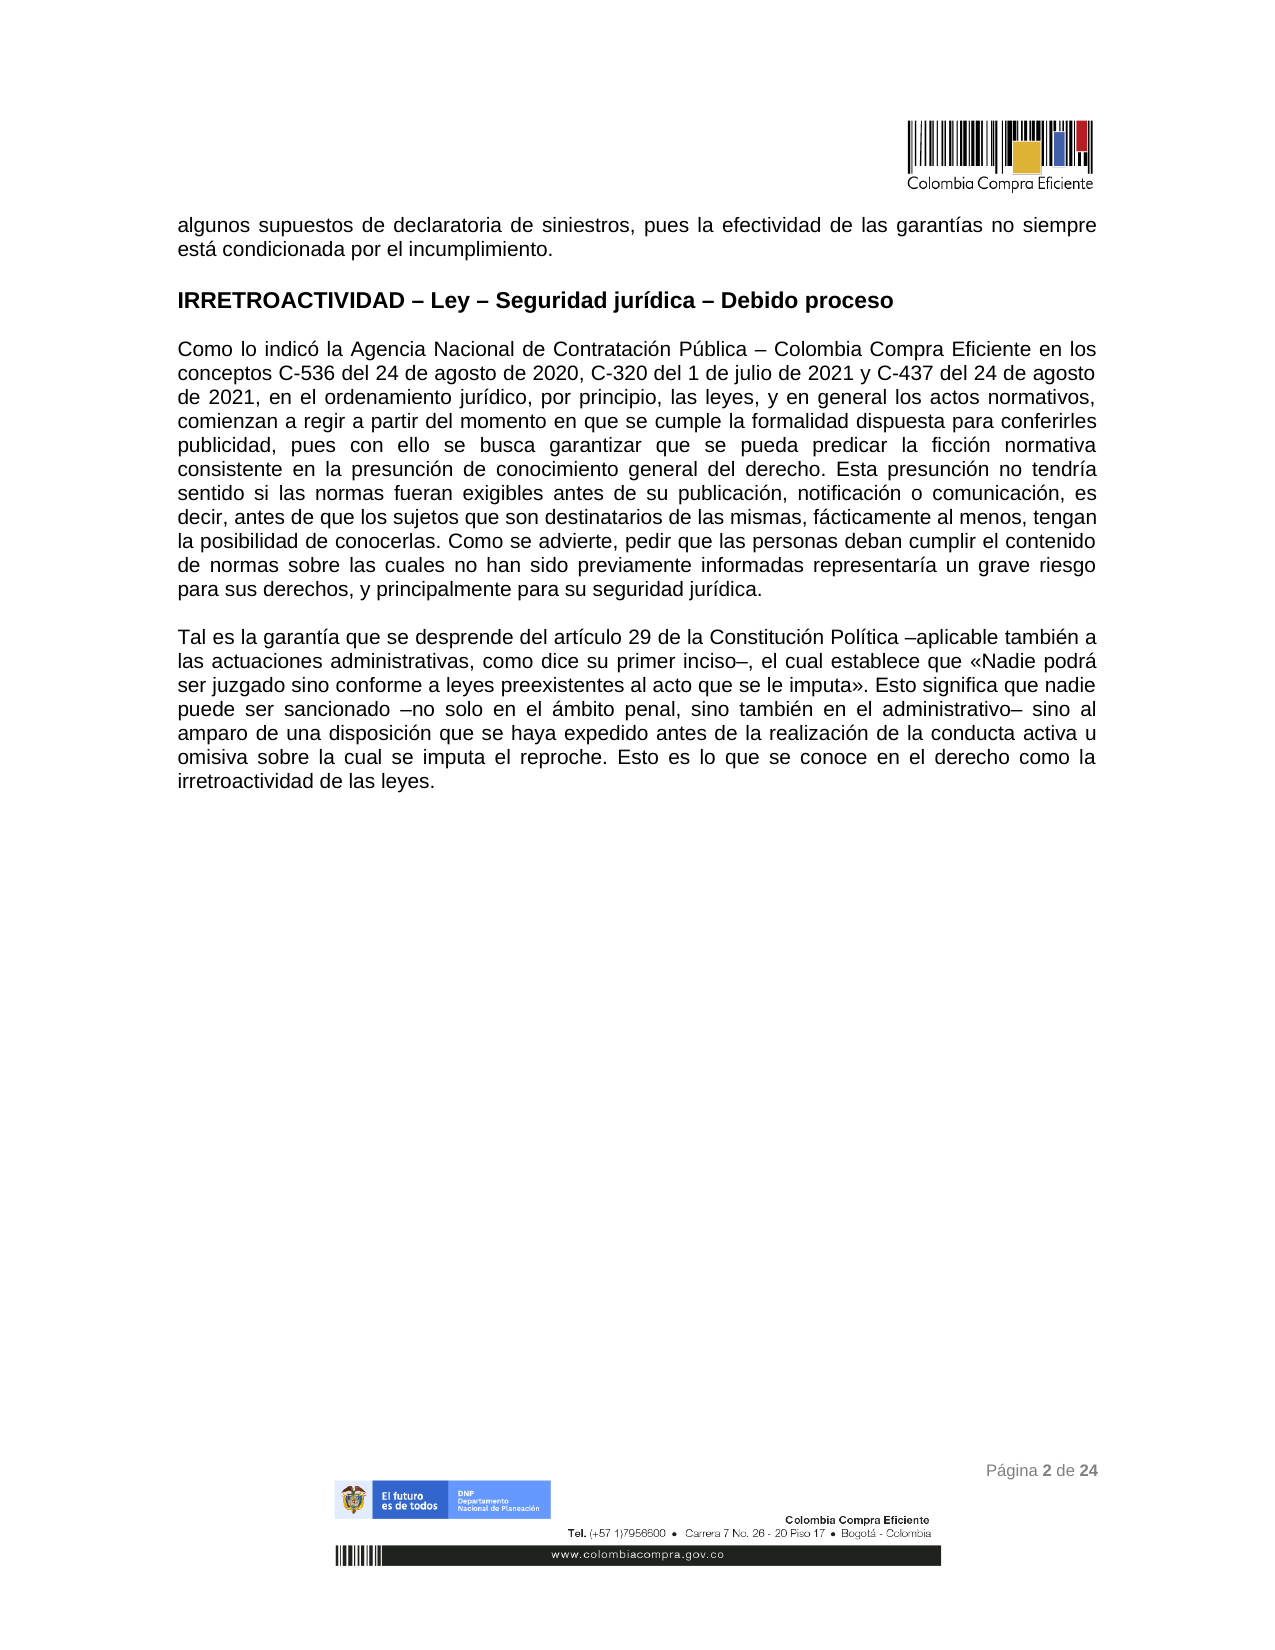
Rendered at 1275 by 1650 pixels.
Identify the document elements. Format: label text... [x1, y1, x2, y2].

picture [334, 1480, 942, 1566]
text Tal es la garantía que se desprende del artículo 29 de la Constitución Política –aplicable también a las actuaciones administrativas, como dice su primer inciso–, el cual establece que «Nadie podrá ser juzgado sino conforme a leyes preexistentes al acto que se le imputa». Esto significa que nadie puede ser sancionado –no solo en el ámbito penal, sino también en el administrativo– sino al amparo de una disposición que se haya expedido antes de la realización de la conducta activa u omisiva sobre la cual se imputa el reproche. Esto es lo que se conoce en el derecho como la irretroactividad de las leyes. [177, 625, 1098, 792]
text Como lo indicó la Agencia Nacional de Contratación Pública – Colombia Compra Eficiente en los conceptos C-536 del 24 de agosto de 2020, C-320 del 1 de julio de 2021 y C-437 del 24 de agosto de 2021, en el ordenamiento jurídico, por principio, las leyes, y en general los actos normativos, comienzan a regir a partir del momento en que se cumple la formalidad dispuesta para conferirles publicidad, pues con ello se busca garantizar que se pueda predicar la ficción normativa consistente en la presunción de conocimiento general del derecho. Esta presunción no tendría sentido si las normas fueran exigibles antes de su publicación, notificación o comunicación, es decir, antes de que los sujetos que son destinatarios de las mismas, fácticamente al menos, tengan la posibilidad de conocerlas. Como se advierte, pedir que las personas deban cumplir el contenido de normas sobre las cuales no han sido previamente informadas representaría un grave riesgo para sus derechos, y principalmente para su seguridad jurídica. [177, 337, 1098, 601]
picture [899, 114, 1099, 196]
text IRRETROACTIVIDAD – Ley – Seguridad jurídica – Debido proceso [177, 287, 1098, 313]
